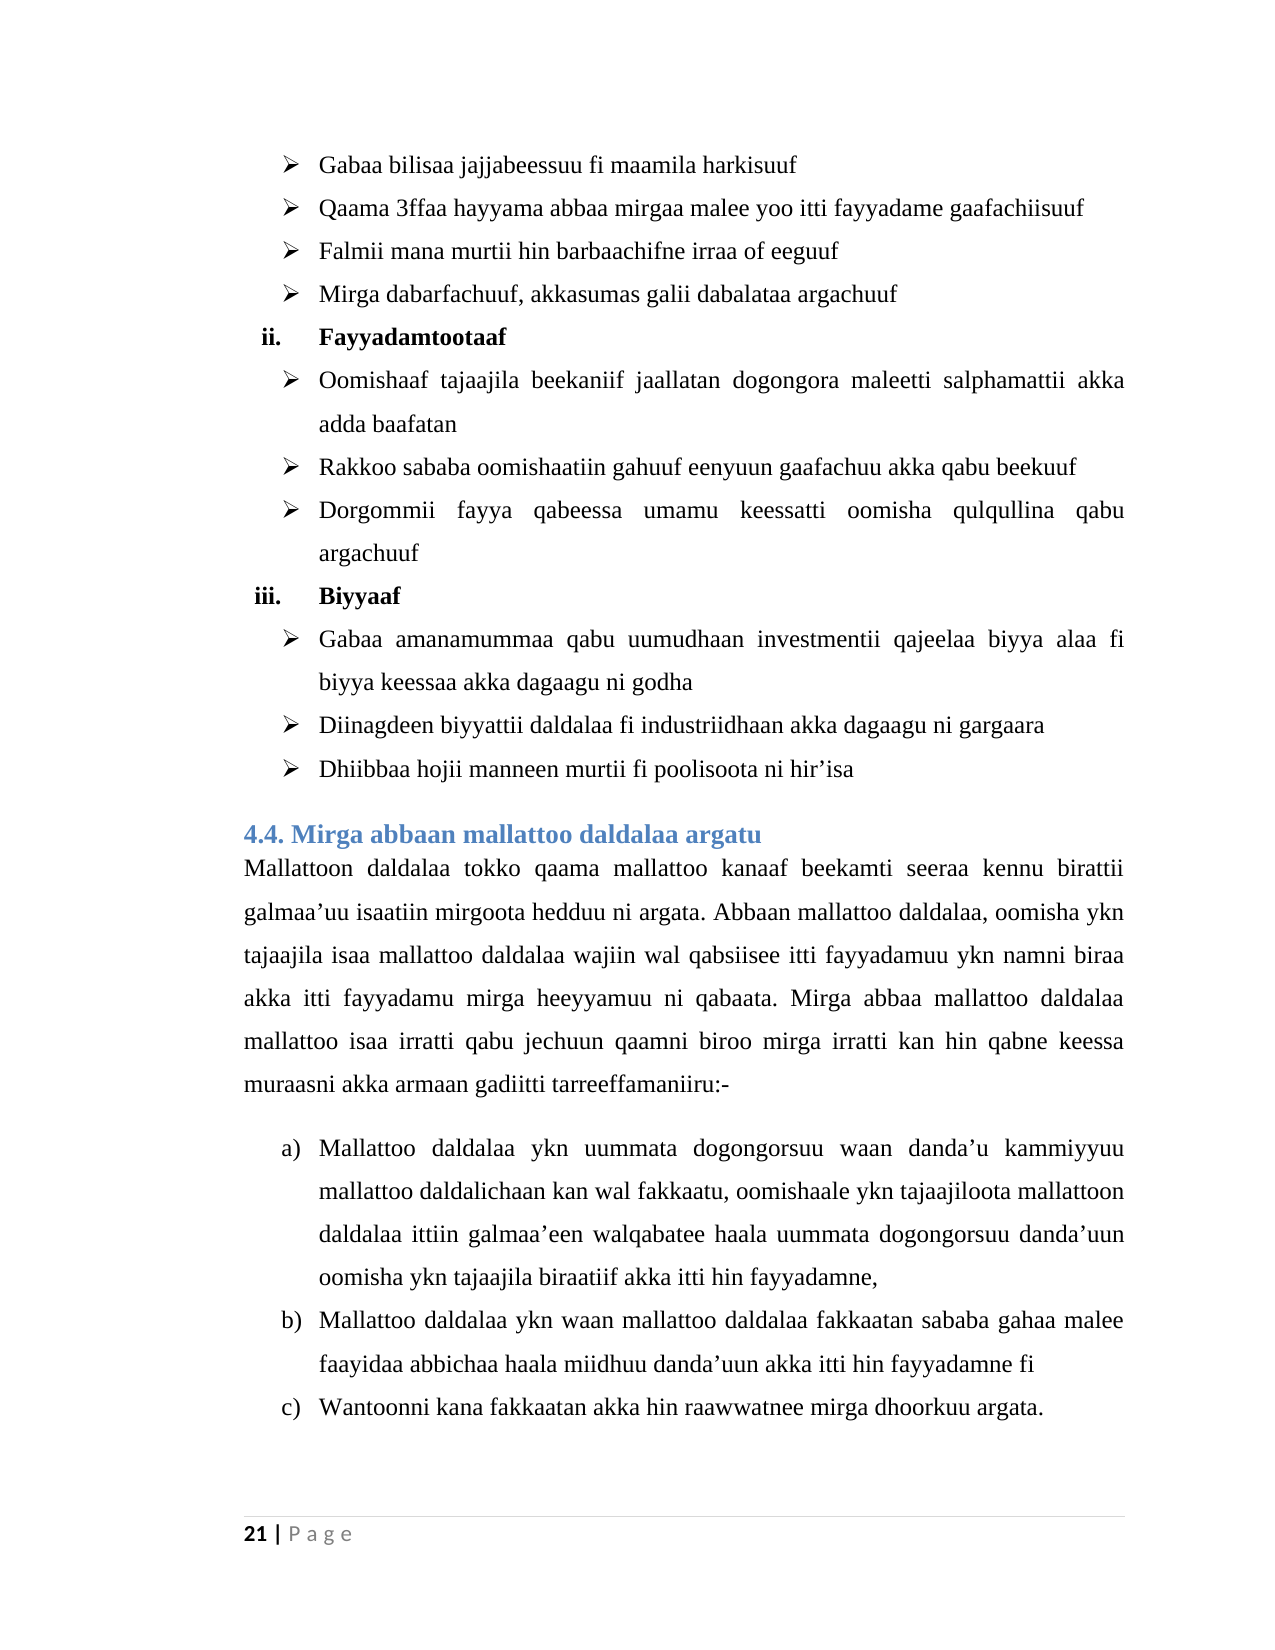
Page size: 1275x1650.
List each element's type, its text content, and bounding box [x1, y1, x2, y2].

list Gabaa amanamummaa qabu uumudhaan investmentii qajeelaa biyya alaa fi biyya keessaa akka dagaagu ni godha [281, 624, 1125, 696]
list Diinagdeen biyyattii daldalaa fi industriidhaan akka dagaagu ni gargaara [281, 711, 1125, 739]
list Dhiibbaa hojii manneen murtii fi poolisoota ni hir’isa [281, 754, 1125, 782]
list Mallattoo daldalaa ykn uummata dogongorsuu waan danda’u kammiyyuu mallattoo daldalichaan kan wal fakkaatu, oomishaale ykn tajaajiloota mallattoon daldalaa ittiin galmaa’een walqabatee haala uummata dogongorsuu danda’uun oomisha ykn tajaajila biraatiif akka itti hin fayyadamne, [281, 1133, 1125, 1291]
list Dorgommii fayya qabeessa umamu keessatti oomisha qulqullina qabu argachuuf [281, 495, 1125, 567]
subtitle 4.4. Mirga abbaan mallattoo daldalaa argatu [244, 818, 1125, 849]
list Falmii mana murtii hin barbaachifne irraa of eeguuf [281, 236, 1125, 265]
list Biyyaaf [281, 581, 1125, 610]
list Mirga dabarfachuuf, akkasumas galii dabalataa argachuuf [281, 279, 1125, 308]
list Gabaa bilisaa jajjabeessuu fi maamila harkisuuf [281, 150, 1125, 179]
list Wantoonni kana fakkaatan akka hin raawwatnee mirga dhoorkuu argata. [281, 1392, 1125, 1421]
list Fayyadamtootaaf [281, 322, 1125, 351]
list Rakkoo sababa oomishaatiin gahuuf eenyuun gaafachuu akka qabu beekuuf [281, 452, 1125, 481]
list Oomishaaf tajaajila beekaniif jaallatan dogongora maleetti salphamattii akka adda baafatan [281, 366, 1125, 437]
list Mallattoo daldalaa ykn waan mallattoo daldalaa fakkaatan sababa gahaa malee faayidaa abbichaa haala miidhuu danda’uun akka itti hin fayyadamne fi [281, 1306, 1125, 1377]
list Qaama 3ffaa hayyama abbaa mirgaa malee yoo itti fayyadame gaafachiisuuf [281, 193, 1125, 222]
text Mallattoon daldalaa tokko qaama mallattoo kanaaf beekamti seeraa kennu birattii galmaa’uu isaatiin mirgoota hedduu ni argata. Abbaan mallattoo daldalaa, oomisha ykn tajaajila isaa mallattoo daldalaa wajiin wal qabsiisee itti fayyadamuu ykn namni biraa akka itti fayyadamu mirga heeyyamuu ni qabaata. Mirga abbaa mallattoo daldalaa mallattoo isaa irratti qabu jechuun qaamni biroo mirga irratti kan hin qabne keessa muraasni akka armaan gadiitti tarreeffamaniiru:- [244, 853, 1125, 1098]
